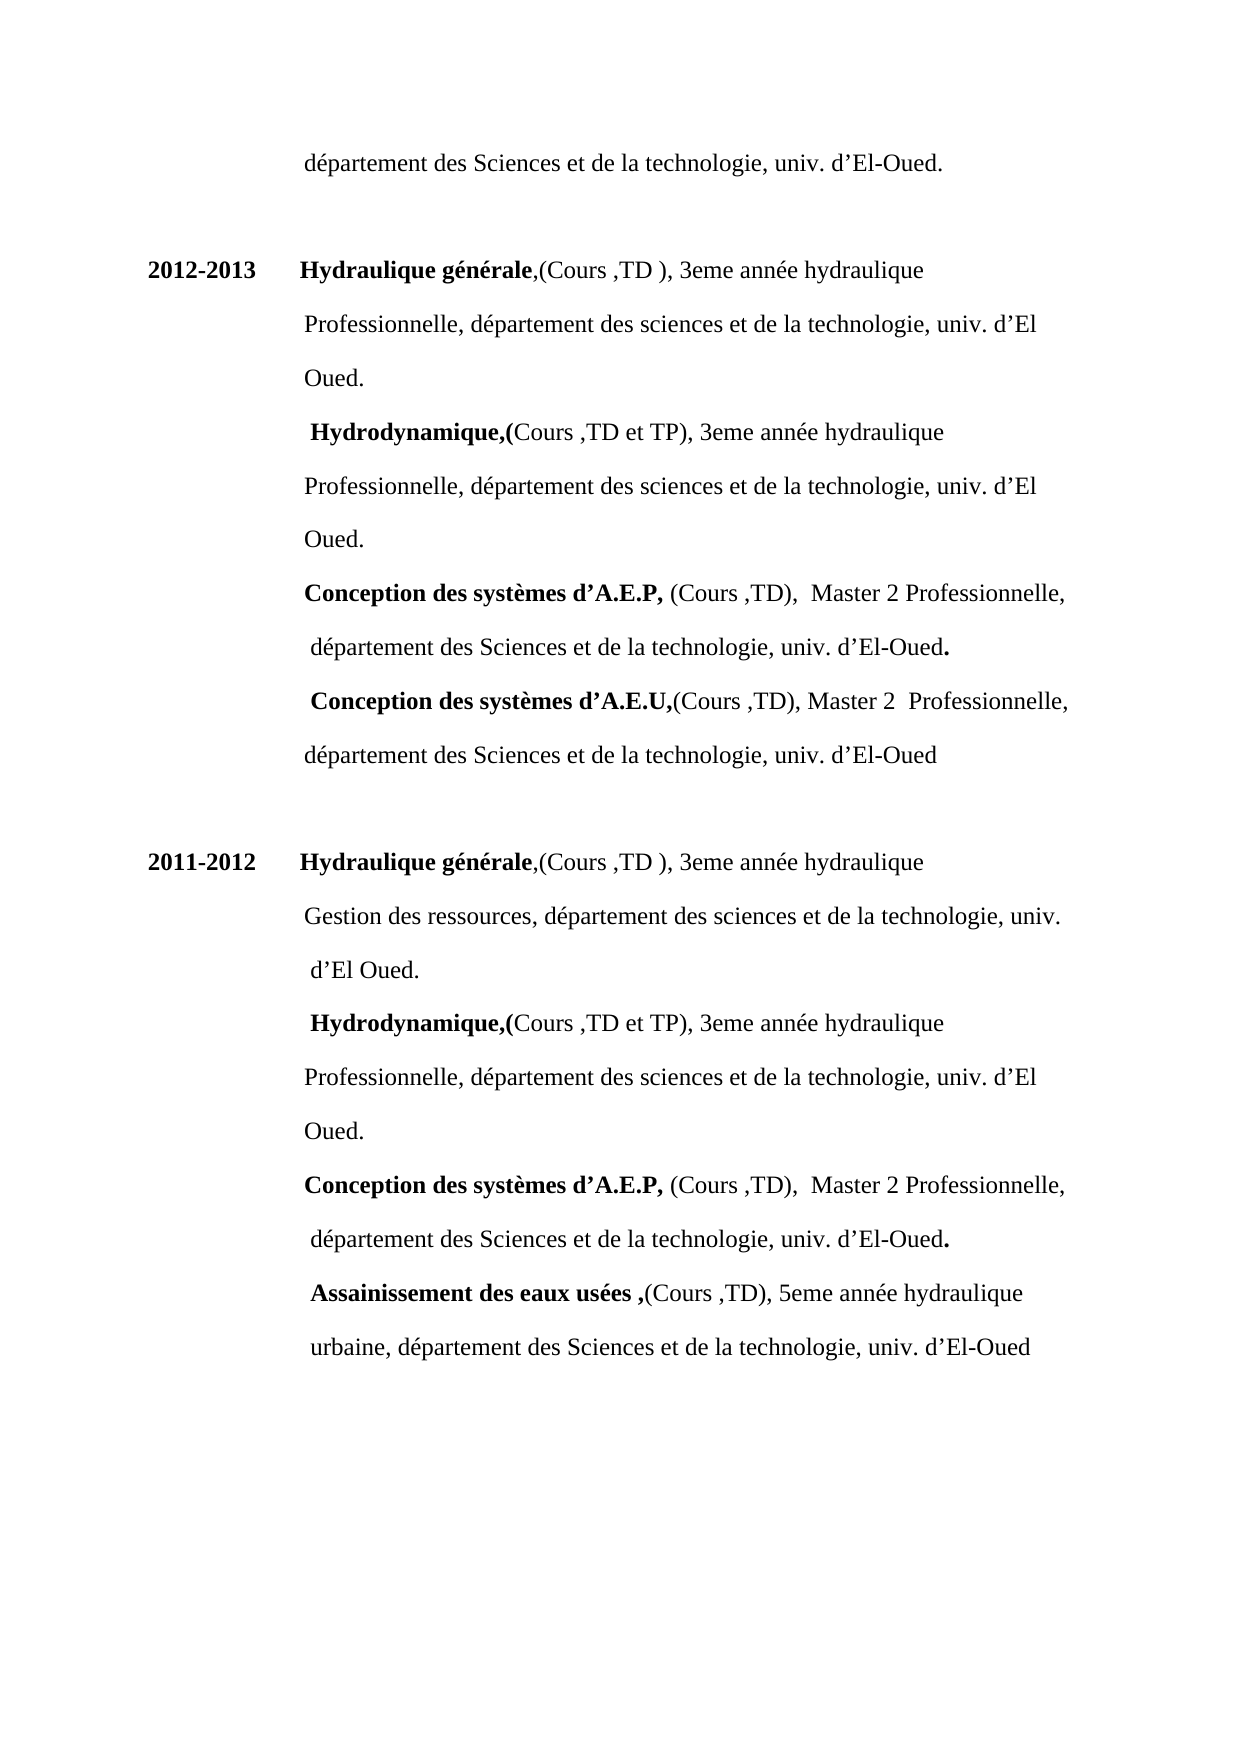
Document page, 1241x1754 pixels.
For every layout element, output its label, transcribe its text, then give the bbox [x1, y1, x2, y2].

text Professionnelle, département des sciences et de la technologie, univ. d’El [148, 471, 1093, 499]
text Gestion des ressources, département des sciences et de la technologie, univ. [148, 901, 1093, 929]
text 2012-2013 Hydraulique générale,(Cours ,TD ), 3eme année hydraulique [148, 255, 1093, 284]
text d’El Oued. [148, 955, 1093, 983]
text Oued. [148, 1116, 1093, 1145]
text Conception des systèmes d’A.E.U,(Cours ,TD), Master 2 Professionnelle, [148, 686, 1093, 715]
text Hydrodynamique,(Cours ,TD et TP), 3eme année hydraulique [148, 417, 1093, 446]
text Oued. [148, 363, 1093, 392]
text Professionnelle, département des sciences et de la technologie, univ. d’El [148, 309, 1093, 338]
text département des Sciences et de la technologie, univ. d’El-Oued [148, 740, 1093, 769]
text Assainissement des eaux usées ,(Cours ,TD), 5eme année hydraulique [148, 1278, 1093, 1307]
text département des Sciences et de la technologie, univ. d’El-Oued. [148, 1224, 1093, 1253]
text département des Sciences et de la technologie, univ. d’El-Oued. [148, 632, 1093, 661]
text Professionnelle, département des sciences et de la technologie, univ. d’El [148, 1062, 1093, 1091]
text urbaine, département des Sciences et de la technologie, univ. d’El-Oued [148, 1332, 1093, 1360]
text Oued. [148, 524, 1093, 553]
text Hydrodynamique,(Cours ,TD et TP), 3eme année hydraulique [148, 1008, 1093, 1037]
text Conception des systèmes d’A.E.P, (Cours ,TD), Master 2 Professionnelle, [148, 578, 1093, 607]
text 2011-2012 Hydraulique générale,(Cours ,TD ), 3eme année hydraulique [148, 847, 1093, 876]
text Conception des systèmes d’A.E.P, (Cours ,TD), Master 2 Professionnelle, [148, 1170, 1093, 1199]
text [148, 148, 1093, 176]
